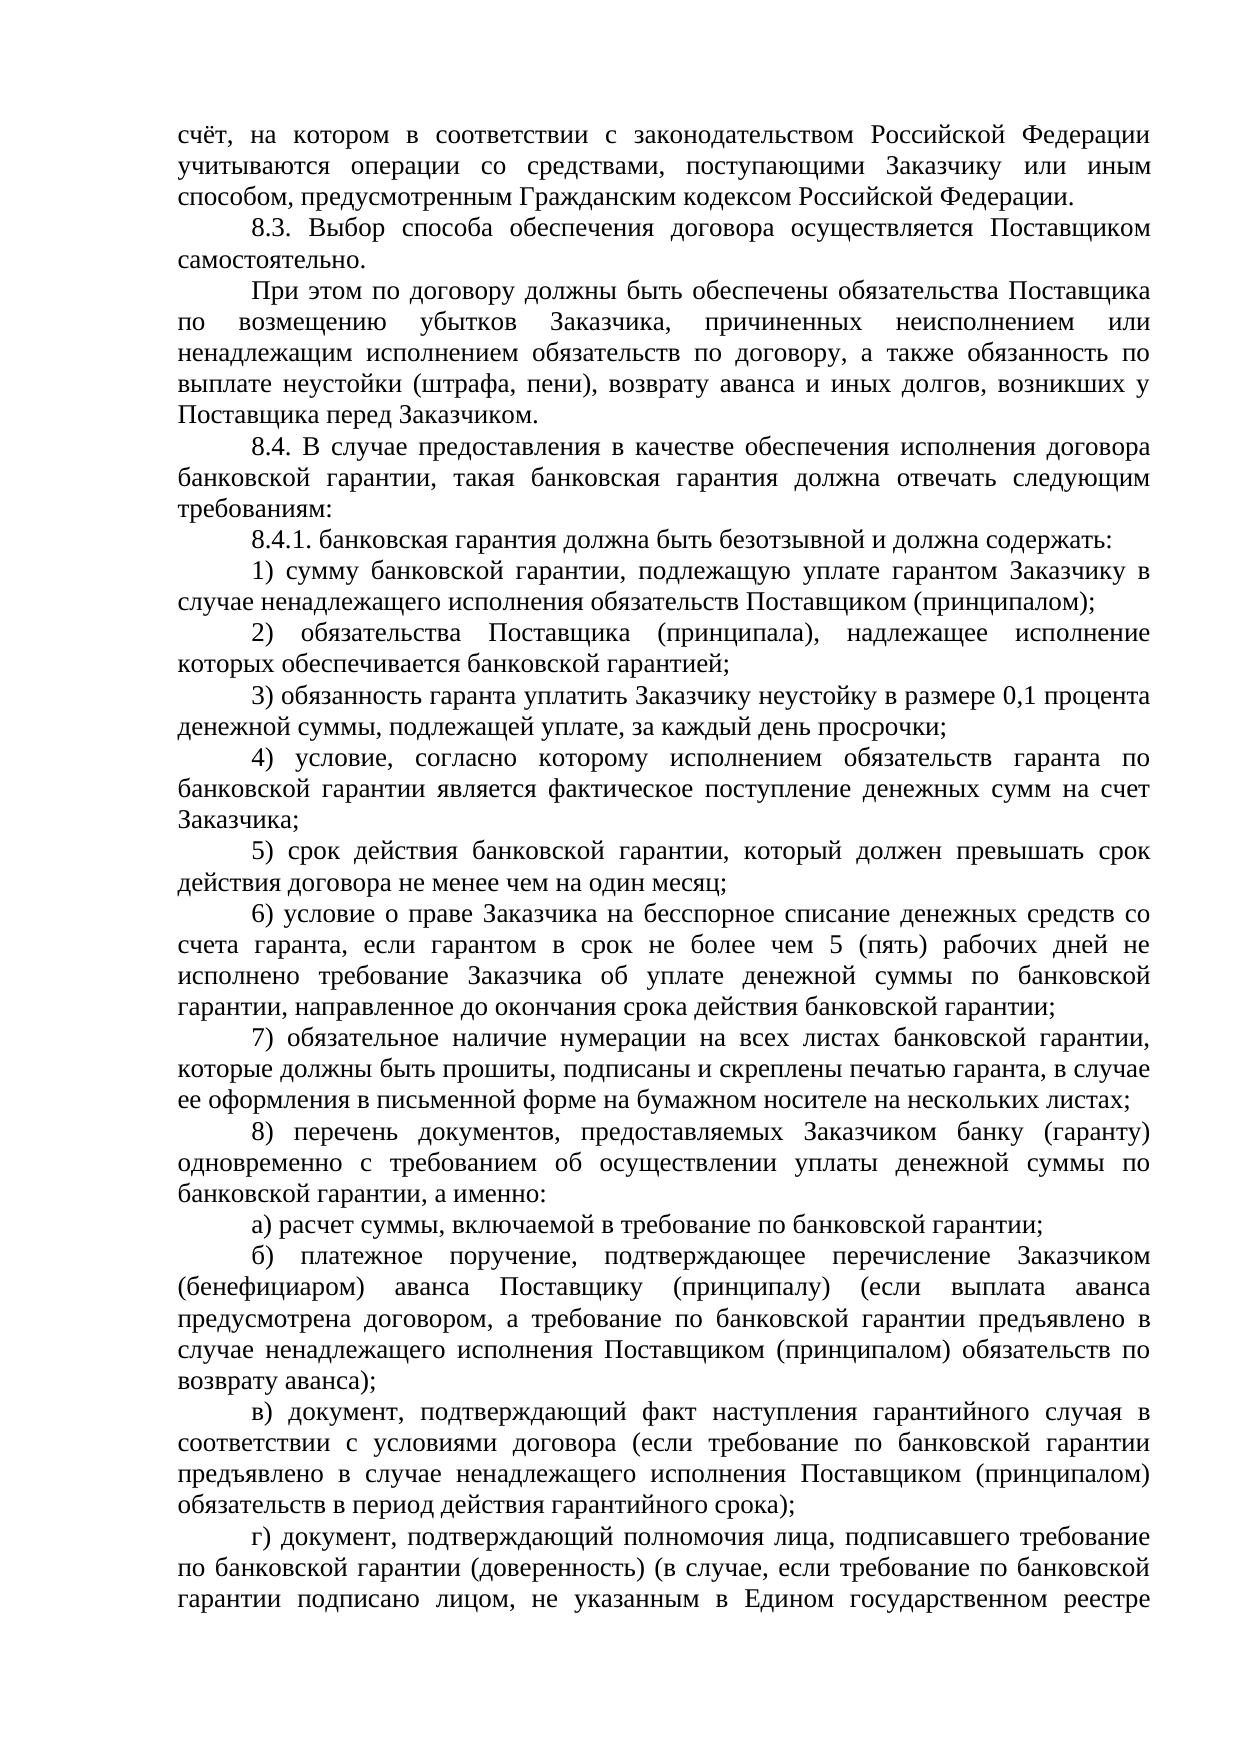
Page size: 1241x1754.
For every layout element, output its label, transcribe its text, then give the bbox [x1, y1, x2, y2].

text При этом по договору должны быть обеспечены обязательства Поставщика по возмещению убытков Заказчика, причиненных неисполнением или ненадлежащим исполнением обязательств по договору, а также обязанность по выплате неустойки (штрафа, пени), возврату аванса и иных долгов, возникших у Поставщика перед Заказчиком. [177, 274, 1152, 429]
text 8.4.1. банковская гарантия должна быть безотзывной и должна содержать: [177, 523, 1152, 554]
text 8.4. В случае предоставления в качестве обеспечения исполнения договора банковской гарантии, такая банковская гарантия должна отвечать следующим требованиям: [177, 429, 1152, 523]
text 4) условие, согласно которому исполнением обязательств гаранта по банковской гарантии является фактическое поступление денежных сумм на счет Заказчика; [177, 741, 1152, 834]
text 6) условие о праве Заказчика на бесспорное списание денежных средств со счета гаранта, если гарантом в срок не более чем 5 (пять) рабочих дней не исполнено требование Заказчика об уплате денежной суммы по банковской гарантии, направленное до окончания срока действия банковской гарантии; [177, 897, 1152, 1021]
text 2) обязательства Поставщика (принципала), надлежащее исполнение которых обеспечивается банковской гарантией; [177, 616, 1152, 679]
text 5) срок действия банковской гарантии, который должен превышать срок действия договора не менее чем на один месяц; [177, 834, 1152, 897]
text 7) обязательное наличие нумерации на всех листах банковской гарантии, которые должны быть прошиты, подписаны и скреплены печатью гаранта, в случае ее оформления в письменной форме на бумажном носителе на нескольких листах; [177, 1021, 1152, 1115]
text а) расчет суммы, включаемой в требование по банковской гарантии; [177, 1208, 1152, 1239]
text в) документ, подтверждающий факт наступления гарантийного случая в соответствии с условиями договора (если требование по банковской гарантии предъявлено в случае ненадлежащего исполнения Поставщиком (принципалом) обязательств в период действия гарантийного срока); [177, 1395, 1152, 1520]
text 1) сумму банковской гарантии, подлежащую уплате гарантом Заказчику в случае ненадлежащего исполнения обязательств Поставщиком (принципалом); [177, 554, 1152, 616]
text 3) обязанность гаранта уплатить Заказчику неустойку в размере 0,1 процента денежной суммы, подлежащей уплате, за каждый день просрочки; [177, 679, 1152, 741]
text 8) перечень документов, предоставляемых Заказчиком банку (гаранту) одновременно с требованием об осуществлении уплаты денежной суммы по банковской гарантии, а именно: [177, 1115, 1152, 1208]
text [177, 118, 1152, 212]
text 8.3. Выбор способа обеспечения договора осуществляется Поставщиком самостоятельно. [177, 212, 1152, 274]
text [177, 1520, 1152, 1613]
text б) платежное поручение, подтверждающее перечисление Заказчиком (бенефициаром) аванса Поставщику (принципалу) (если выплата аванса предусмотрена договором, а требование по банковской гарантии предъявлено в случае ненадлежащего исполнения Поставщиком (принципалом) обязательств по возврату аванса); [177, 1239, 1152, 1395]
